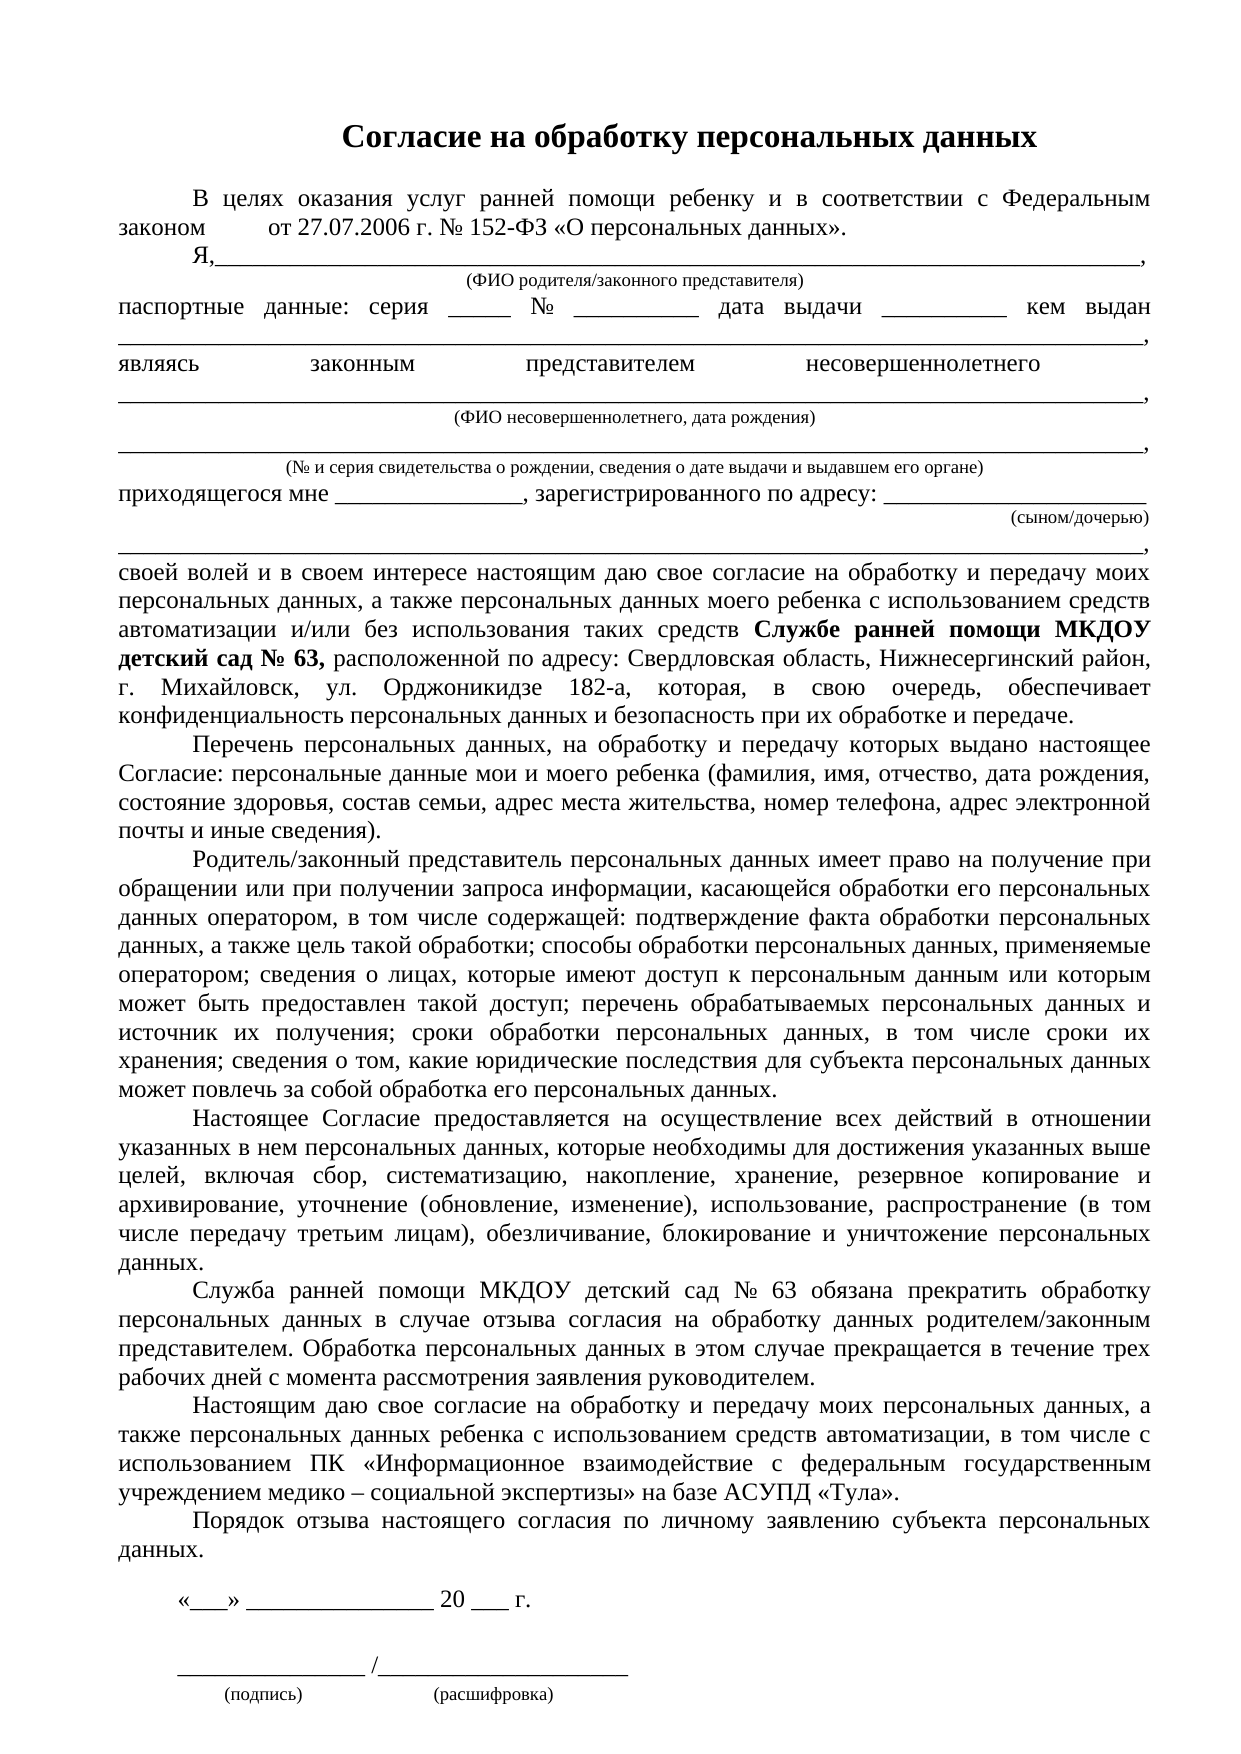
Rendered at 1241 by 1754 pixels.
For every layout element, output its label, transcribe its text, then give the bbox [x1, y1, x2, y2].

text Я,__________________________________________________________________________, [118, 240, 1152, 269]
text (подпись) (расшифровка) [177, 1683, 1152, 1704]
text Служба ранней помощи МКДОУ детский сад № 63 обязана прекратить обработку персональных данных в случае отзыва согласия на обработку данных родителем/законным представителем. Обработка персональных данных в этом случае прекращается в течение трех рабочих дней с момента рассмотрения заявления руководителем. [118, 1275, 1152, 1390]
text __________________________________________________________________________________, [118, 427, 1152, 456]
text (ФИО родителя/законного представителя) [118, 269, 1152, 291]
text «___» _______________ 20 ___ г. [177, 1584, 1152, 1612]
text (сыном/дочерью) __________________________________________________________________________________, своей волей и в своем интересе настоящим даю свое согласие на обработку и передачу моих персональных данных, а также персональных данных моего ребенка с использованием средств автоматизации и/или без использования таких средств Службе ранней помощи МКДОУ детский сад № 63, расположенной по адресу: Свердловская область, Нижнесергинский район, г. Михайловск, ул. Орджоникидзе 182-а, которая, в свою очередь, обеспечивает конфиденциальность персональных данных и безопасность при их обработке и передаче. [118, 506, 1152, 729]
text (ФИО несовершеннолетнего, дата рождения) [118, 406, 1152, 427]
text паспортные данные: серия _____ № __________ дата выдачи __________ кем выдан __________________________________________________________________________________, являясь законным представителем несовершеннолетнего __________________________________________________________________________________, [118, 291, 1152, 406]
text _______________ /____________________ [177, 1650, 1152, 1678]
text Согласие на обработку персональных данных [177, 116, 1152, 154]
text Родитель/законный представитель персональных данных имеет право на получение при обращении или при получении запроса информации, касающейся обработки его персональных данных оператором, в том числе содержащей: подтверждение факта обработки персональных данных, а также цель такой обработки; способы обработки персональных данных, применяемые оператором; сведения о лицах, которые имеют доступ к персональным данным или которым может быть предоставлен такой доступ; перечень обрабатываемых персональных данных и источник их получения; сроки обработки персональных данных, в том числе сроки их хранения; сведения о том, какие юридические последствия для субъекта персональных данных может повлечь за собой обработка его персональных данных. [118, 844, 1152, 1103]
text Порядок отзыва настоящего согласия по личному заявлению субъекта персональных данных. [118, 1505, 1152, 1563]
text Перечень персональных данных, на обработку и передачу которых выдано настоящее Согласие: персональные данные мои и моего ребенка (фамилия, имя, отчество, дата рождения, состояние здоровья, состав семьи, адрес места жительства, номер телефона, адрес электронной почты и иные сведения). [118, 729, 1152, 844]
text Настоящее Согласие предоставляется на осуществление всех действий в отношении указанных в нем персональных данных, которые необходимы для достижения указанных выше целей, включая сбор, систематизацию, накопление, хранение, резервное копирование и архивирование, уточнение (обновление, изменение), использование, распространение (в том числе передачу третьим лицам), обезличивание, блокирование и уничтожение персональных данных. [118, 1103, 1152, 1275]
text приходящегося мне _______________, зарегистрированного по адресу: _____________________ [118, 478, 1152, 506]
text (№ и серия свидетельства о рождении, сведения о дате выдачи и выдавшем его органе) [118, 456, 1152, 478]
text В целях оказания услуг ранней помощи ребенку и в соответствии с Федеральным законом от 27.07.2006 г. № 152-ФЗ «О персональных данных». [118, 183, 1152, 240]
text Настоящим даю свое согласие на обработку и передачу моих персональных данных, а также персональных данных ребенка с использованием средств автоматизации, в том числе с использованием ПК «Информационное взаимодействие с федеральным государственным учреждением медико – социальной экспертизы» на базе АСУПД «Тула». [118, 1390, 1152, 1505]
